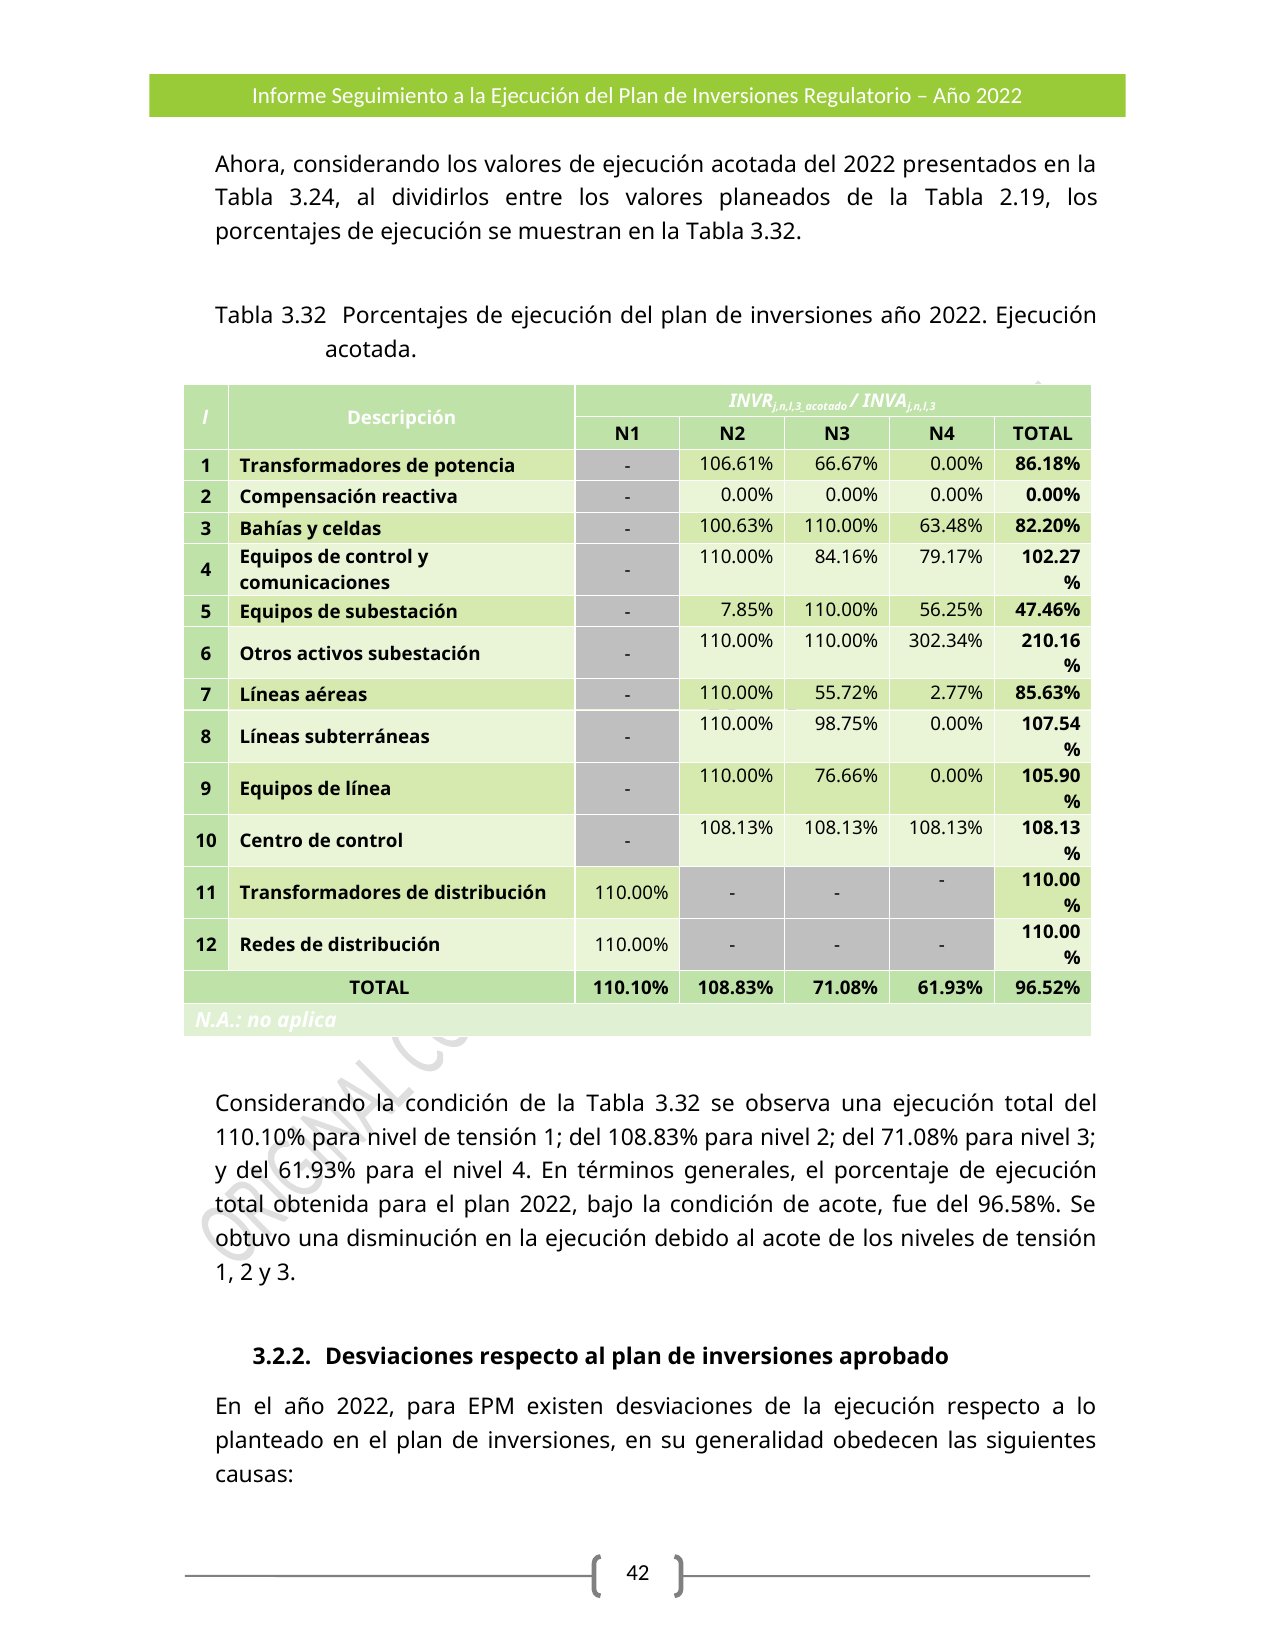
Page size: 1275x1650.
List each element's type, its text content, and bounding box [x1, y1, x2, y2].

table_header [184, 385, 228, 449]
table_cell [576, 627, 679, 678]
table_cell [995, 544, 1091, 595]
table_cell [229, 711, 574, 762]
text En el año 2022, para EPM existen desviaciones de la ejecución respecto a lo planteado en el plan de inversiones, en su generalidad obedecen las siguientes causas: [215, 1390, 1098, 1489]
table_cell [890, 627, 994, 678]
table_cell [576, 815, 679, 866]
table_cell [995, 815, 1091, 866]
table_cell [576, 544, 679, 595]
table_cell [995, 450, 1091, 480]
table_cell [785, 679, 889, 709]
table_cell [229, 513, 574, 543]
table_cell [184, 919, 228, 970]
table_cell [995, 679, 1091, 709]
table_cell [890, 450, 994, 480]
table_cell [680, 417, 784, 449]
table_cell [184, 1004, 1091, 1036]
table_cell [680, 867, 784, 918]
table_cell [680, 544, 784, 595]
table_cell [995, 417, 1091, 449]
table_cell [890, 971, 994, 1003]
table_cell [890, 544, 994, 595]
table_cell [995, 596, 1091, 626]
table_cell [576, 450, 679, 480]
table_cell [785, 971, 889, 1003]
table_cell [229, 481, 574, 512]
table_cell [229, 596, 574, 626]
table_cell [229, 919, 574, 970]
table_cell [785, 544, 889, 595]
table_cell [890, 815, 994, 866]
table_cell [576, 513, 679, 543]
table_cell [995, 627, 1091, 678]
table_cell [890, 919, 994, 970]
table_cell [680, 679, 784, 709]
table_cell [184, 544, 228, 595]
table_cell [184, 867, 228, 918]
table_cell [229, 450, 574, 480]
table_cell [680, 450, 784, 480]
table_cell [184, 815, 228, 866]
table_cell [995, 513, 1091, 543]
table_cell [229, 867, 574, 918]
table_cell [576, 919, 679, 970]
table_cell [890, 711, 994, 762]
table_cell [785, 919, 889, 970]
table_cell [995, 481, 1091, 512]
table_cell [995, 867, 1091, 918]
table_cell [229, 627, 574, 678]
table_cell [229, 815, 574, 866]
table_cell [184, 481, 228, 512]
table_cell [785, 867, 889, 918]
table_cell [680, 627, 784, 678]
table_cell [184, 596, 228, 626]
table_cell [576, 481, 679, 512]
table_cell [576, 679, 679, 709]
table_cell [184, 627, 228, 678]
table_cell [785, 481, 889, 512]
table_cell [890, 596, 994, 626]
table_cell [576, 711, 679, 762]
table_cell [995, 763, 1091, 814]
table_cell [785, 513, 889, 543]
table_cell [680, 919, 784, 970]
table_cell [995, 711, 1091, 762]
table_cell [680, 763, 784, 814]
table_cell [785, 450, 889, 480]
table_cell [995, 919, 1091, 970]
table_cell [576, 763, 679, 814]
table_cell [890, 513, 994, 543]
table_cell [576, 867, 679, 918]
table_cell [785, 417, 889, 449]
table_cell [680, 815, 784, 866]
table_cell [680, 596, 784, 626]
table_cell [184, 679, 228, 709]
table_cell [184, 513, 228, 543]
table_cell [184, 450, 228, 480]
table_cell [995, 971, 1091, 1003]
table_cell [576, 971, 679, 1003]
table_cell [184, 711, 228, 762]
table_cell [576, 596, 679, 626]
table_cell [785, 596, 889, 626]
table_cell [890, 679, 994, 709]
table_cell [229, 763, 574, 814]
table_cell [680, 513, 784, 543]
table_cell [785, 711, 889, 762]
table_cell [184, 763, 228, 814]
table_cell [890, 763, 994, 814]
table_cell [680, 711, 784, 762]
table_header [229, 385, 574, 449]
list Desviaciones respecto al plan de inversiones aprobado [252, 1340, 1098, 1371]
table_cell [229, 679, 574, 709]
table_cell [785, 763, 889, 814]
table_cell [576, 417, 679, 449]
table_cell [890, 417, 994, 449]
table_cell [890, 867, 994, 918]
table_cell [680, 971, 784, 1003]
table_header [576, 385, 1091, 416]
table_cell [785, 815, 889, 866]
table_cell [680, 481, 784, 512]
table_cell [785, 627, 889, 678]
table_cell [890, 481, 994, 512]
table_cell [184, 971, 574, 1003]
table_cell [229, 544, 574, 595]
